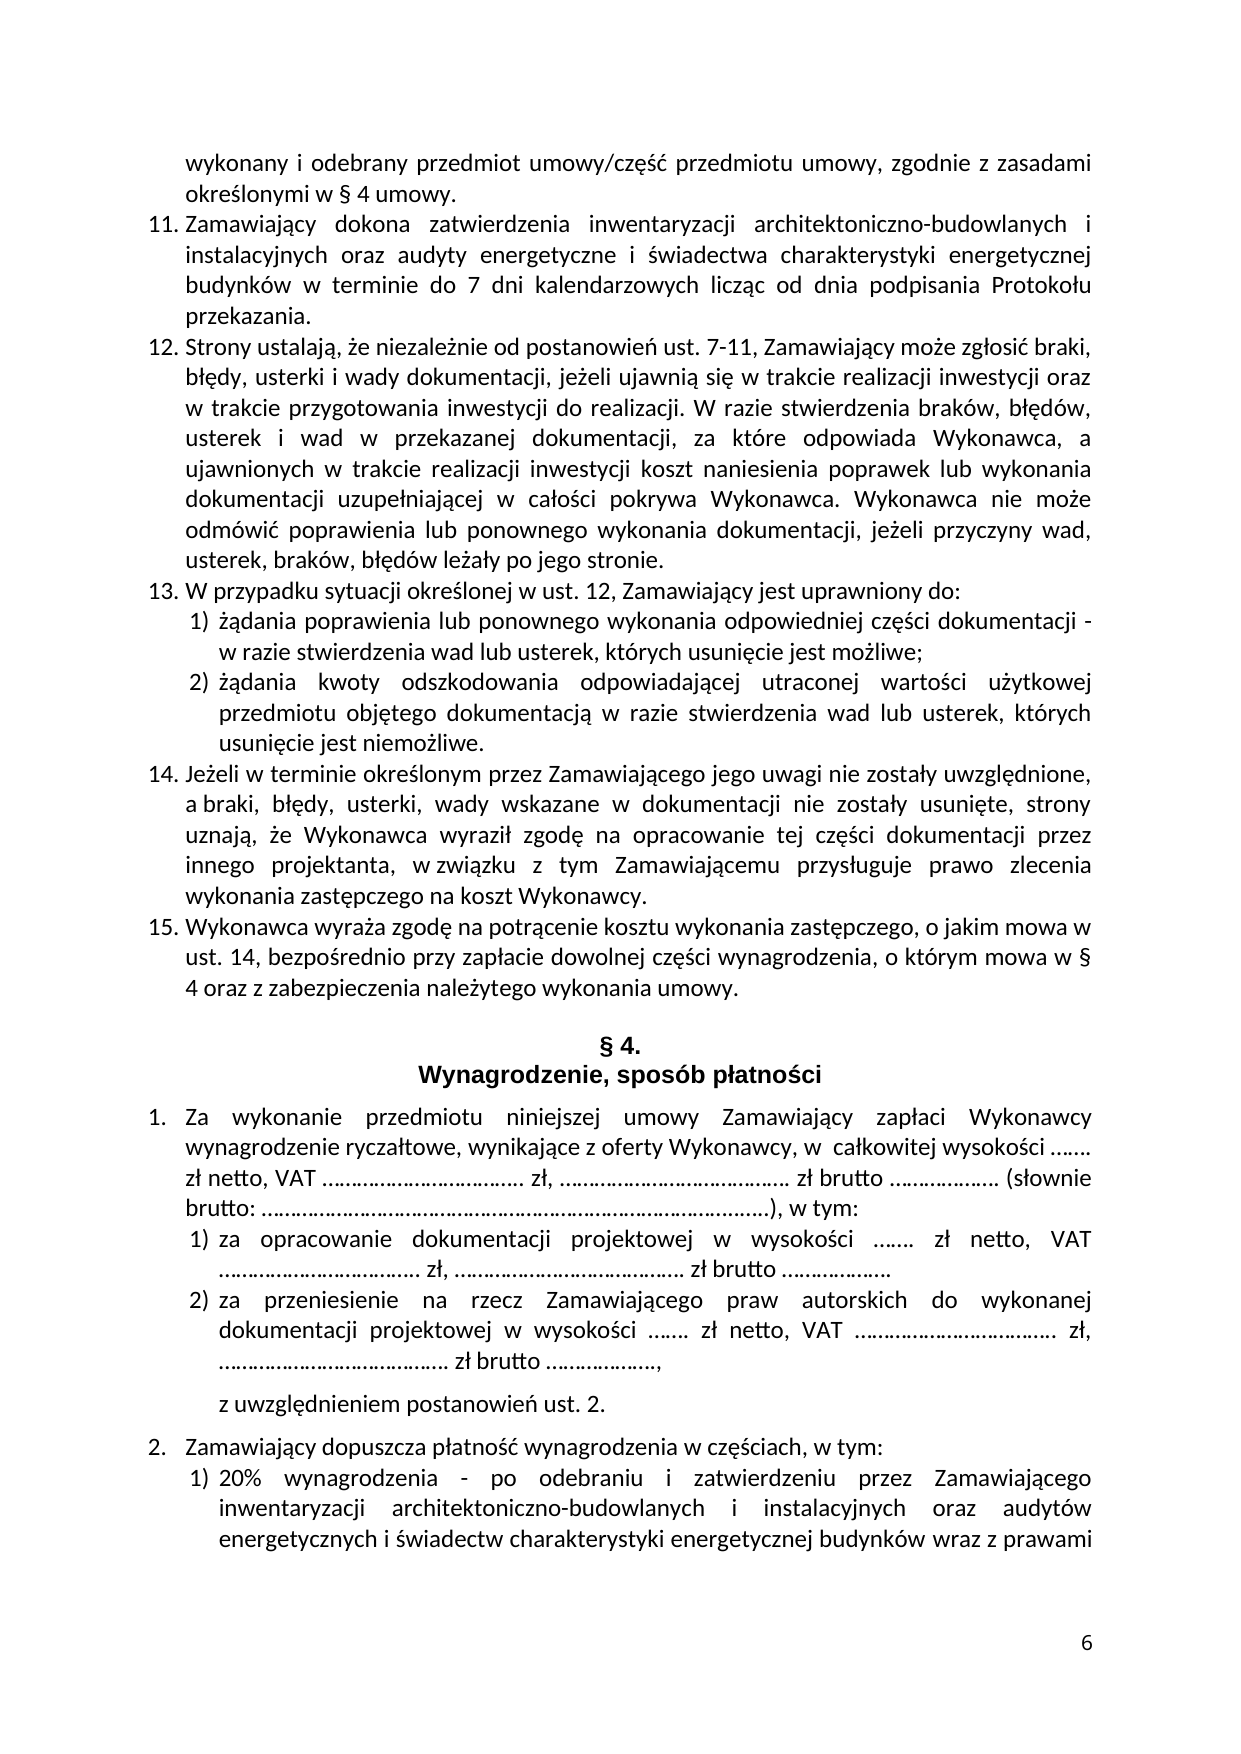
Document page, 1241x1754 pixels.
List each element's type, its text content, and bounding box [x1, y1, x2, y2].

list Wykonawca wyraża zgodę na potrącenie kosztu wykonania zastępczego, o jakim mowa w ust. 14, bezpośrednio przy zapłacie dowolnej części wynagrodzenia, o którym mowa w § 4 oraz z zabezpieczenia należytego wykonania umowy. [148, 1002, 1093, 1094]
list żądania poprawienia lub ponownego wykonania odpowiedniej części dokumentacji - w razie stwierdzenia wad lub usterek, których usunięcie jest możliwe; [189, 697, 1093, 758]
list W przypadku sytuacji określonej w ust. 12, Zamawiający jest uprawniony do: [148, 666, 1093, 697]
list za opracowanie dokumentacji projektowej w wysokości ……. zł netto, VAT …………………………….. zł, …………………………………. zł brutto ………………. [189, 1314, 1093, 1376]
subtitle § 4. [148, 1122, 1093, 1151]
list za przeniesienie na rzecz Zamawiającego praw autorskich do wykonanej dokumentacji projektowej w wysokości ……. zł netto, VAT …………………………….. zł, …………………………………. zł brutto ………………., [189, 1376, 1093, 1467]
list Zamawiający dokona zatwierdzenia inwentaryzacji architektoniczno-budowlanych i instalacyjnych oraz audyty energetyczne i świadectwa charakterystyki energetycznej budynków w terminie do 7 dni kalendarzowych licząc od dnia podpisania Protokołu przekazania. [148, 300, 1093, 422]
list żądania kwoty odszkodowania odpowiadającej utraconej wartości użytkowej przedmiotu objętego dokumentacją w razie stwierdzenia wad lub usterek, których usunięcie jest niemożliwe. [189, 758, 1093, 849]
list Potwierdzeniem dokonania odbioru przedmiotu umowy lub jego części będzie Protokół odbioru, w tym Protokół odbioru częściowego/Protokół odbioru końcowego. Protokół odbioru stanowi podstawę wystawienia faktury obejmującej wynagrodzenie za wykonany i odebrany przedmiot umowy/część przedmiotu umowy, zgodnie z zasadami określonymi w § 4 umowy. [148, 148, 1093, 300]
subtitle Wynagrodzenie, sposób płatności [148, 1151, 1093, 1180]
list Jeżeli w terminie określonym przez Zamawiającego jego uwagi nie zostały uwzględnione, a braki, błędy, usterki, wady wskazane w dokumentacji nie zostały usunięte, strony uznają, że Wykonawca wyraził zgodę na opracowanie tej części dokumentacji przez innego projektanta, w związku z tym Zamawiającemu przysługuje prawo zlecenia wykonania zastępczego na koszt Wykonawcy. [148, 849, 1093, 1002]
list Zamawiający dopuszcza płatność wynagrodzenia w częściach, w tym: [148, 1523, 1093, 1553]
list Strony ustalają, że niezależnie od postanowień ust. 7-11, Zamawiający może zgłosić braki, błędy, usterki i wady dokumentacji, jeżeli ujawnią się w trakcie realizacji inwestycji oraz w trakcie przygotowania inwestycji do realizacji. W razie stwierdzenia braków, błędów, usterek i wad w przekazanej dokumentacji, za które odpowiada Wykonawca, a ujawnionych w trakcie realizacji inwestycji koszt naniesienia poprawek lub wykonania dokumentacji uzupełniającej w całości pokrywa Wykonawca. Wykonawca nie może odmówić poprawienia lub ponownego wykonania dokumentacji, jeżeli przyczyny wad, usterek, braków, błędów leżały po jego stronie. [148, 422, 1093, 666]
text z uwzględnieniem postanowień ust. 2. [218, 1480, 1093, 1510]
list Za wykonanie przedmiotu niniejszej umowy Zamawiający zapłaci Wykonawcy wynagrodzenie ryczałtowe, wynikające z oferty Wykonawcy, w całkowitej wysokości ……. zł netto, VAT …………………………….. zł, …………………………………. zł brutto ………………. (słownie brutto: ………………………………………………………………………..…..), w tym: [148, 1192, 1093, 1314]
